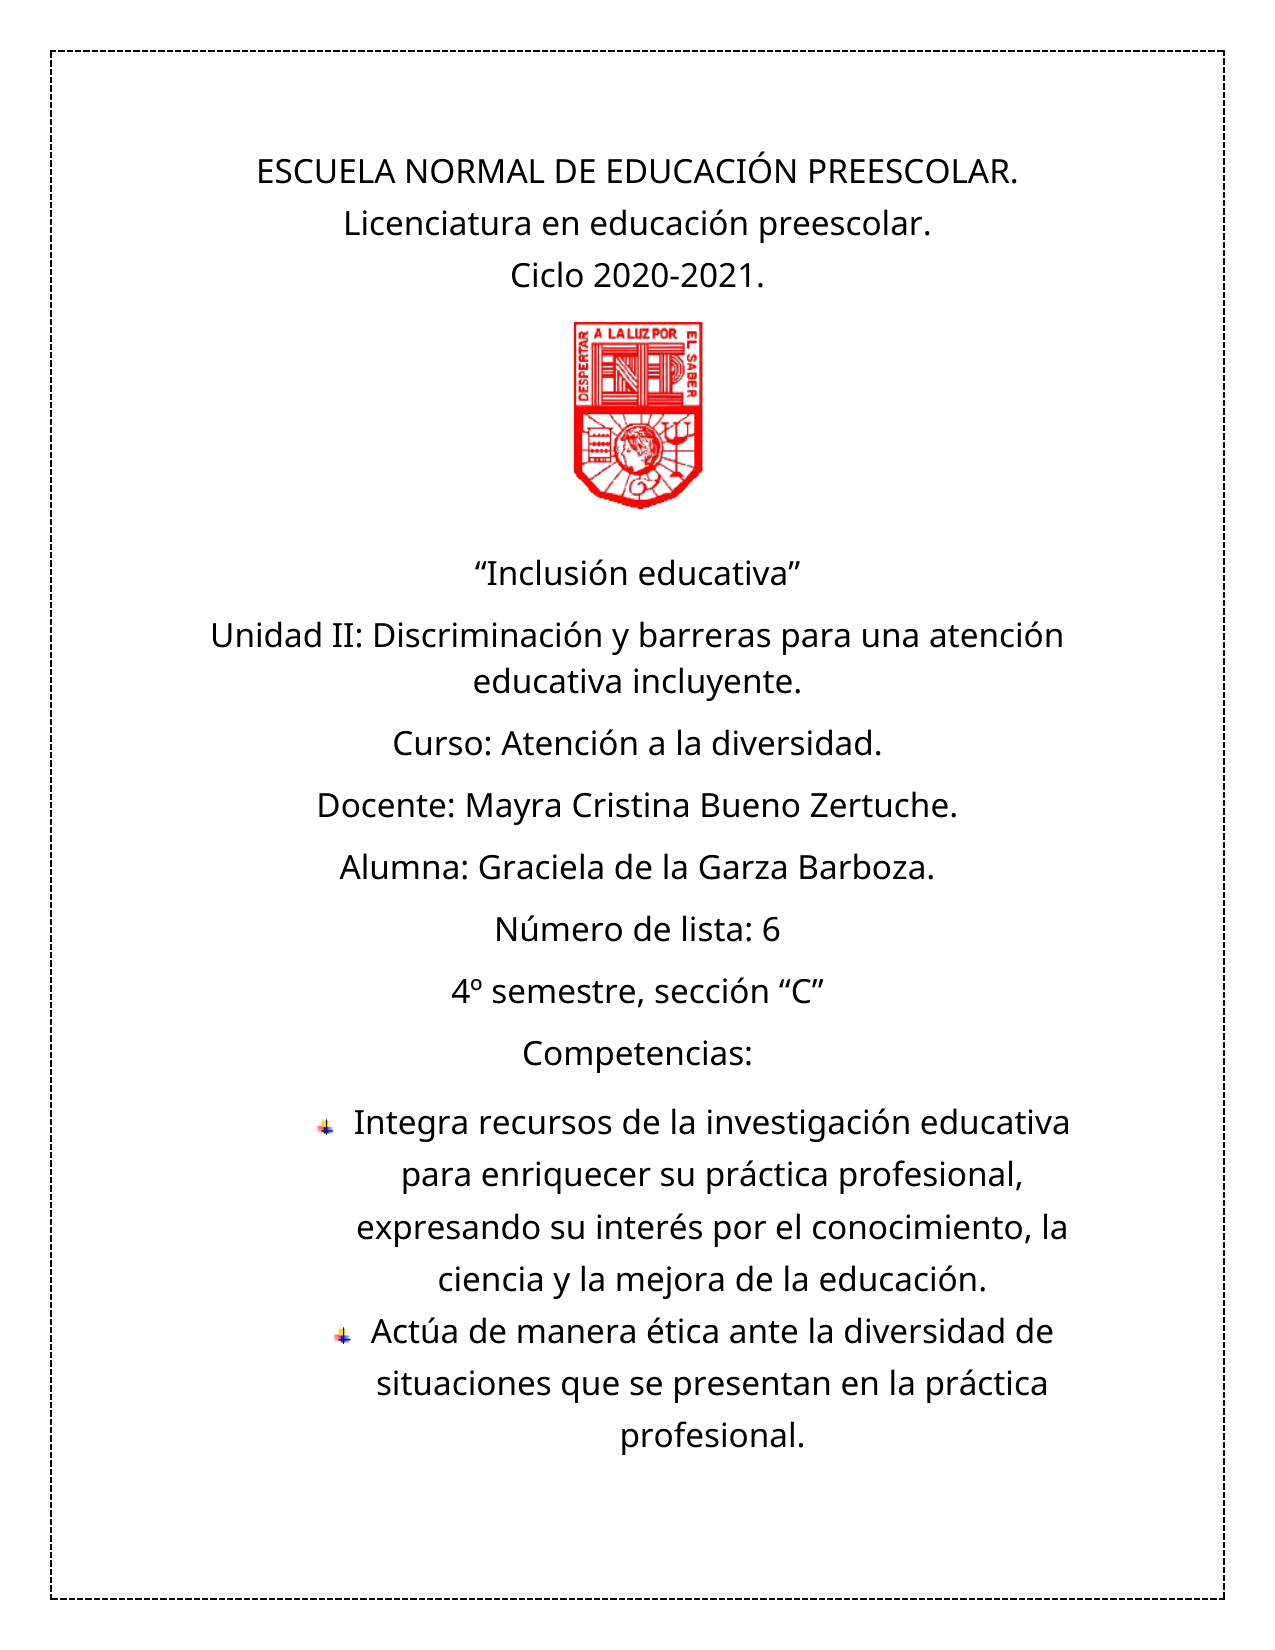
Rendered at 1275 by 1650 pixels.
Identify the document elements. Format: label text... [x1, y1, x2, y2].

text Licenciatura en educación preescolar. [177, 200, 1098, 245]
text Número de lista: 6 [177, 906, 1098, 951]
list Integra recursos de la investigación educativa para enriquecer su práctica profesional, expresando su interés por el conocimiento, la ciencia y la mejora de la educación. [290, 1099, 1098, 1301]
list Actúa de manera ética ante la diversidad de situaciones que se presentan en la práctica profesional. [290, 1308, 1098, 1458]
picture [317, 1118, 334, 1135]
picture [568, 318, 707, 512]
text 4º semestre, sección “C” [177, 968, 1098, 1013]
text ESCUELA NORMAL DE EDUCACIÓN PREESCOLAR. [177, 148, 1098, 193]
text Docente: Mayra Cristina Bueno Zertuche. [177, 782, 1098, 827]
text Competencias: [177, 1030, 1098, 1076]
text Unidad II: Discriminación y barreras para una atención educativa incluyente. [177, 612, 1098, 703]
text Curso: Atención a la diversidad. [177, 720, 1098, 765]
picture [334, 1326, 351, 1344]
text “Inclusión educativa” [177, 550, 1098, 596]
text Ciclo 2020-2021. [177, 252, 1098, 297]
text Alumna: Graciela de la Garza Barboza. [177, 844, 1098, 889]
